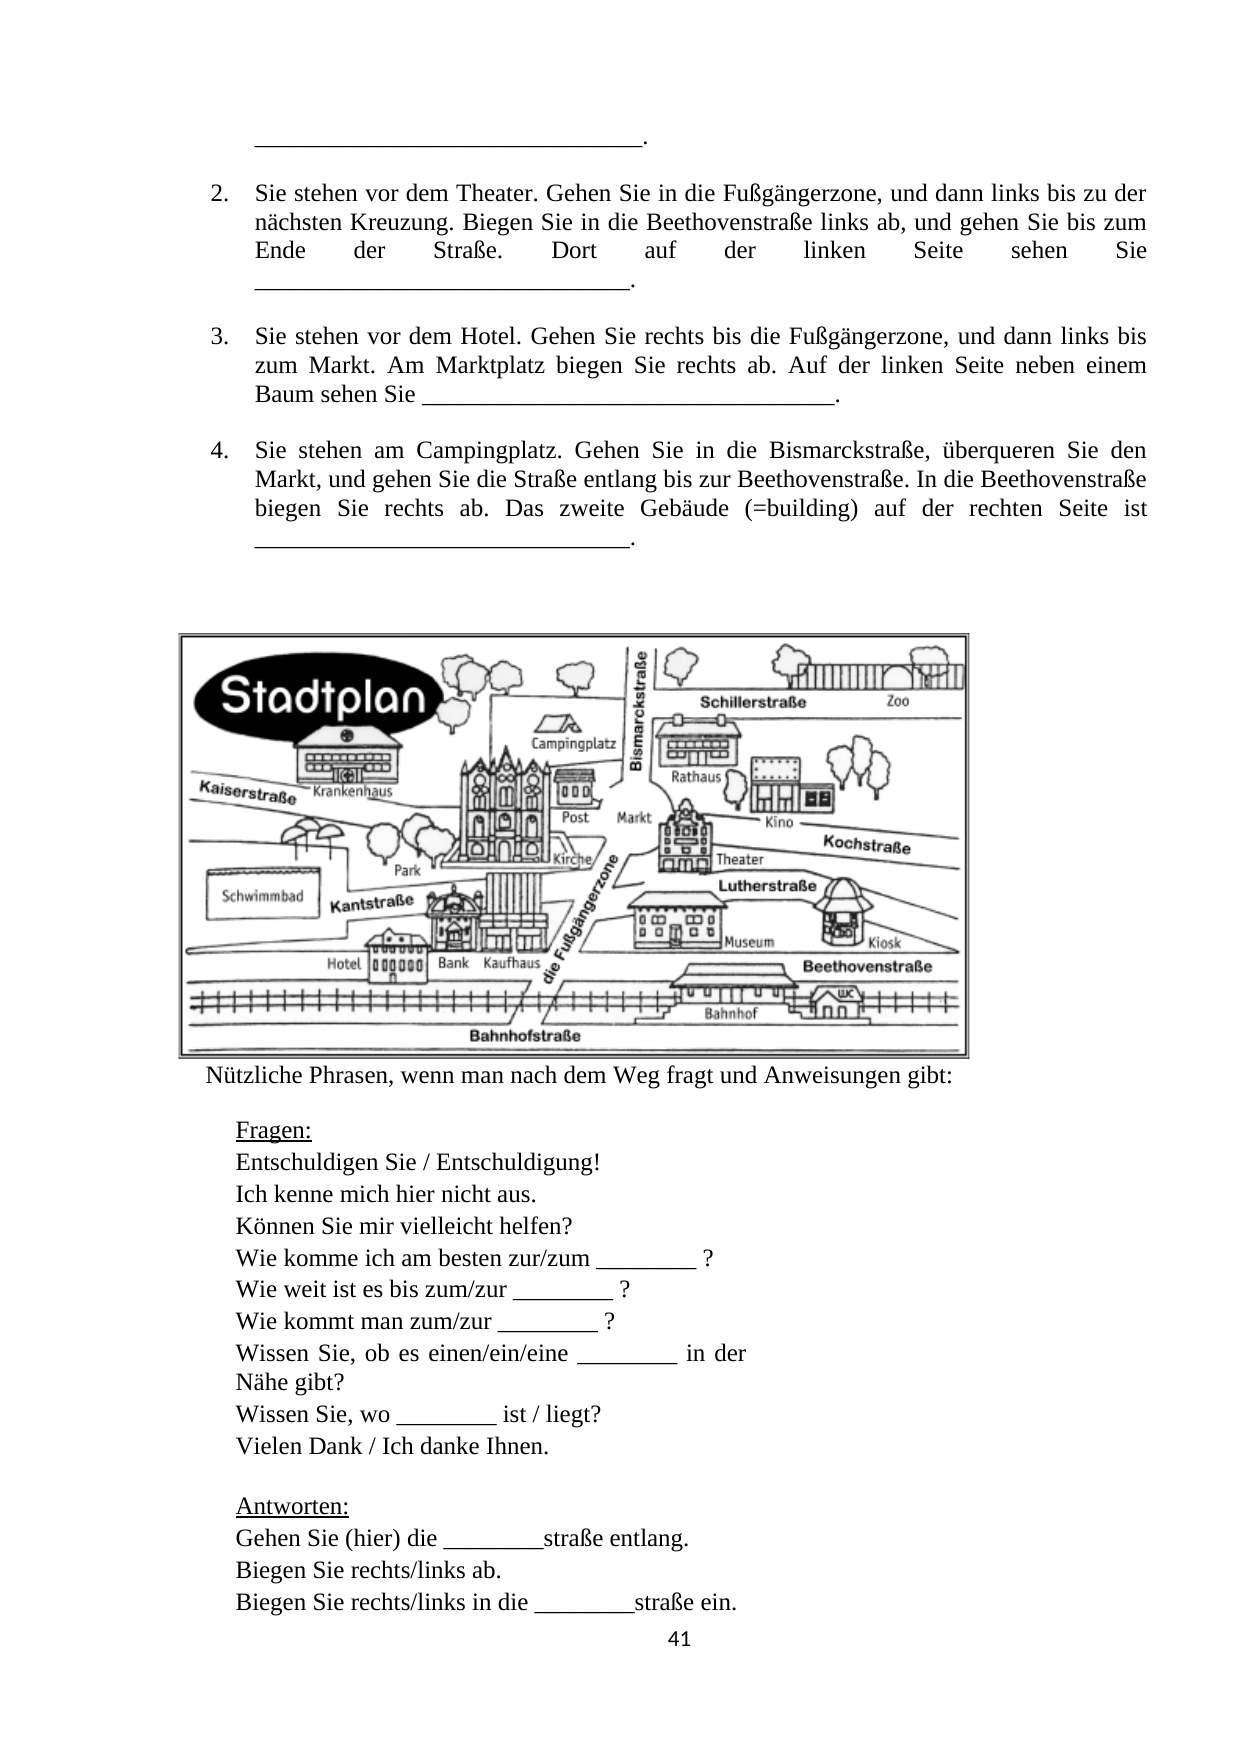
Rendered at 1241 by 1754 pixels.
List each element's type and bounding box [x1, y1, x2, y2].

table_cell [177, 118, 1181, 1620]
picture [178, 633, 970, 1059]
